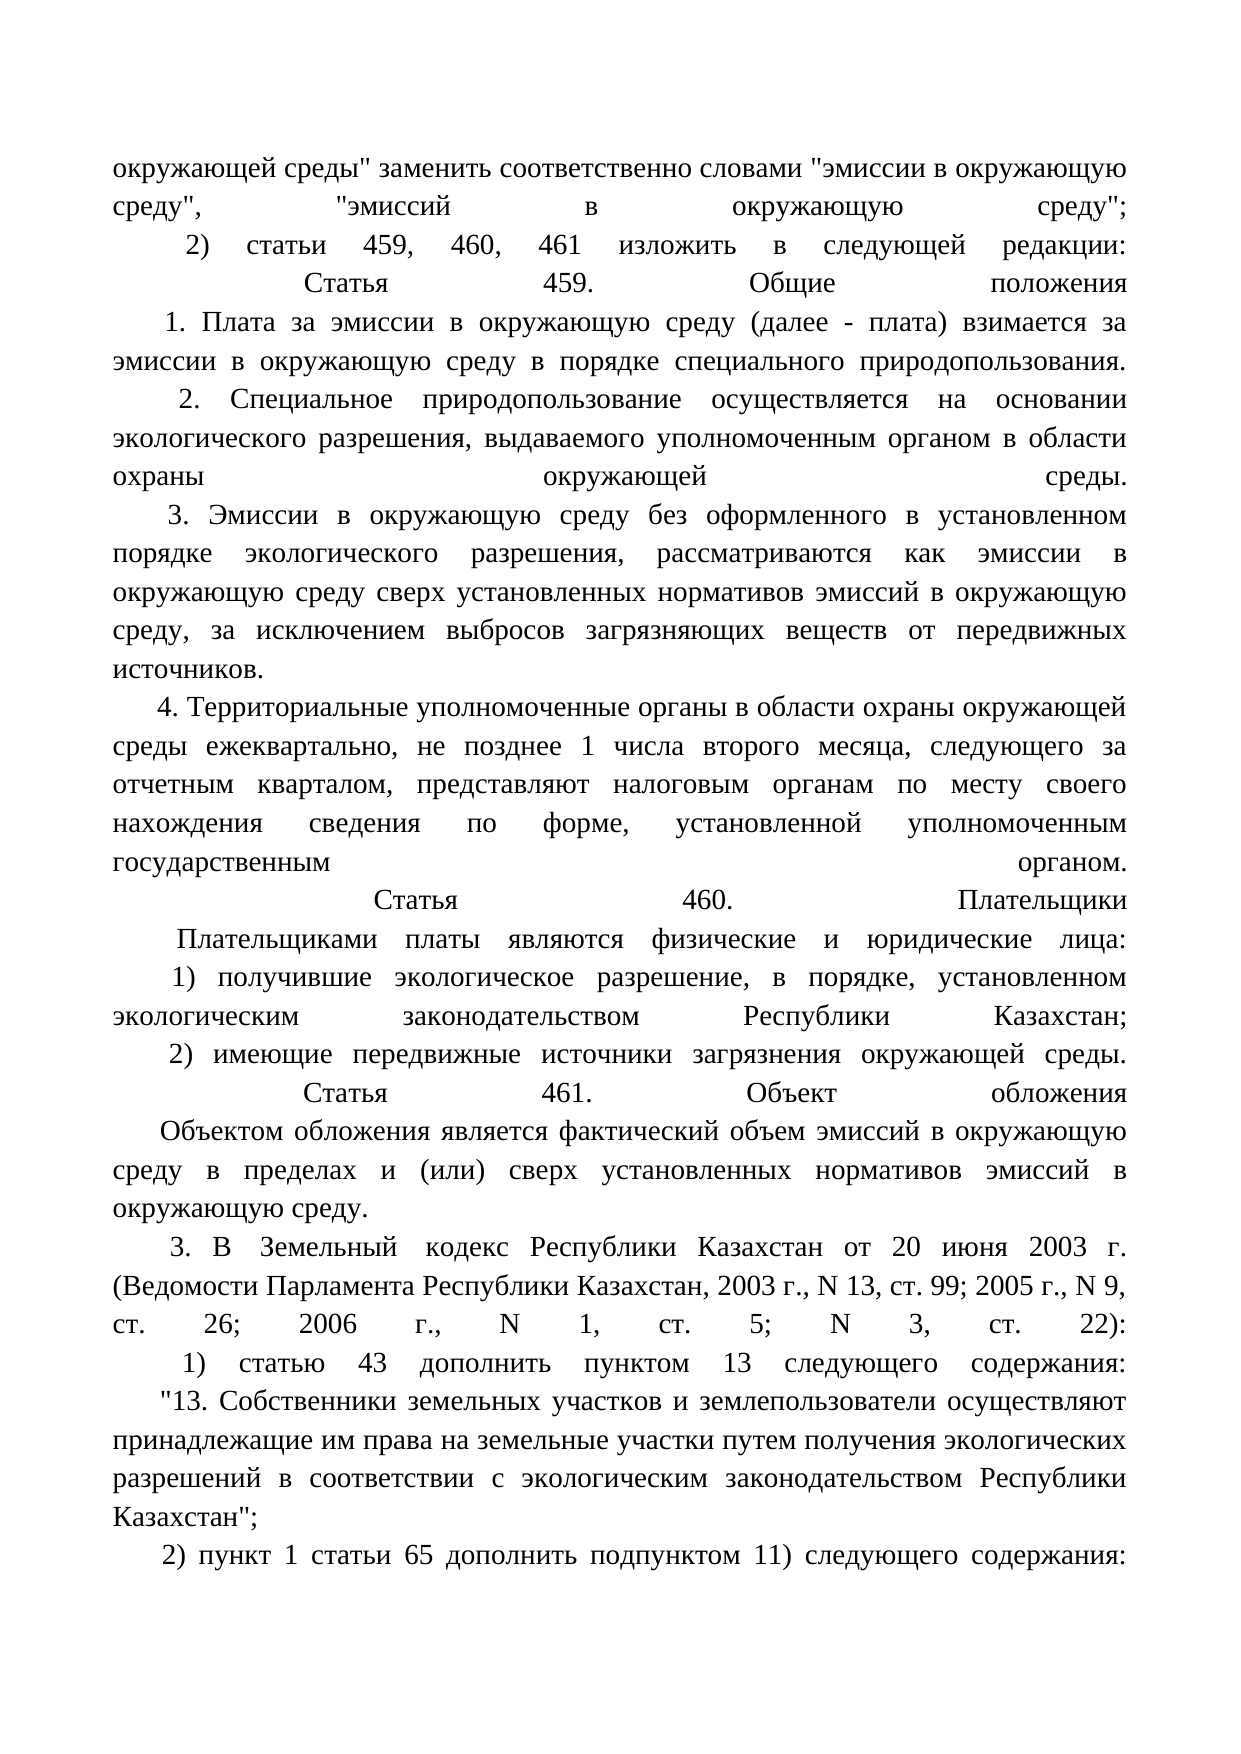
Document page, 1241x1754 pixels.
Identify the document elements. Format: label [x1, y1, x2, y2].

text [112, 1229, 1128, 1571]
text [112, 150, 1128, 1224]
